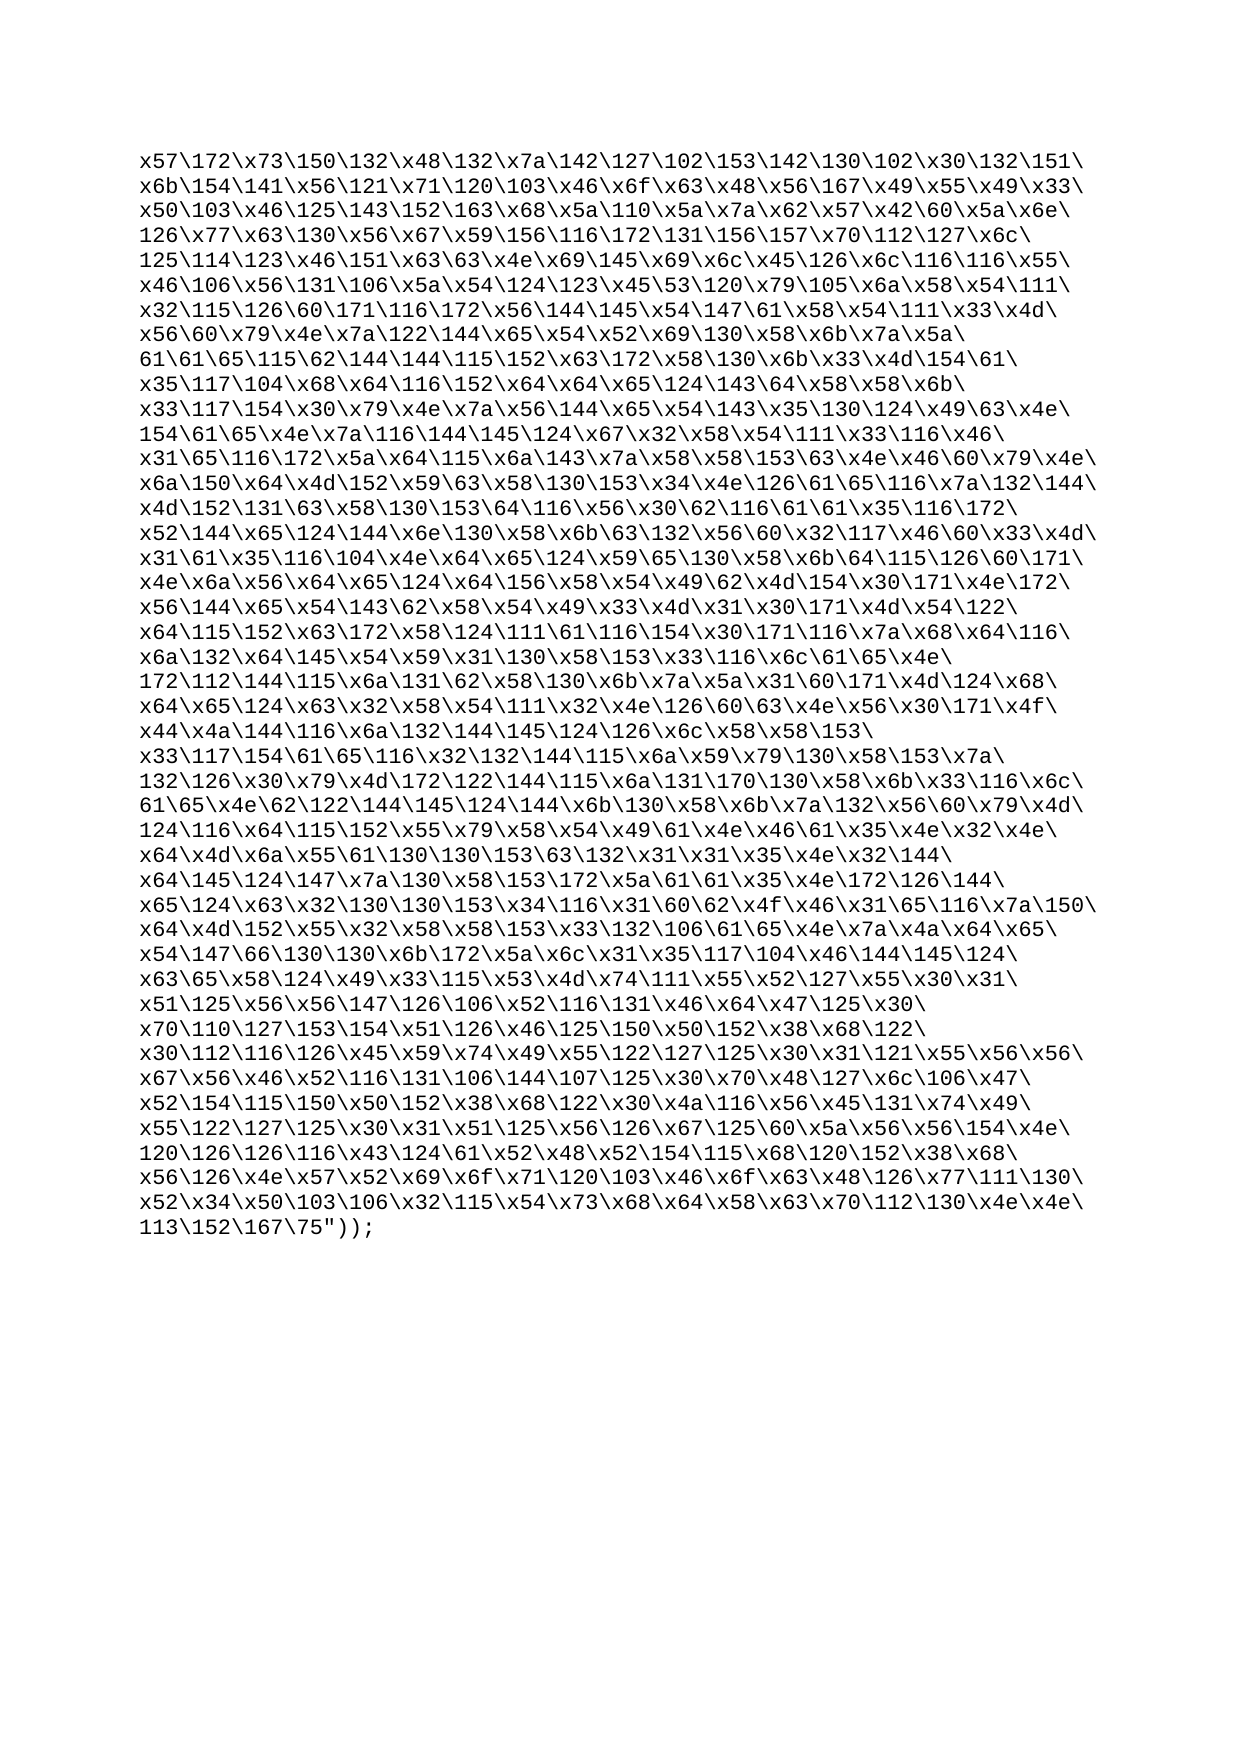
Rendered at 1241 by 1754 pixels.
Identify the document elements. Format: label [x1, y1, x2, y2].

text [139, 150, 1101, 1241]
